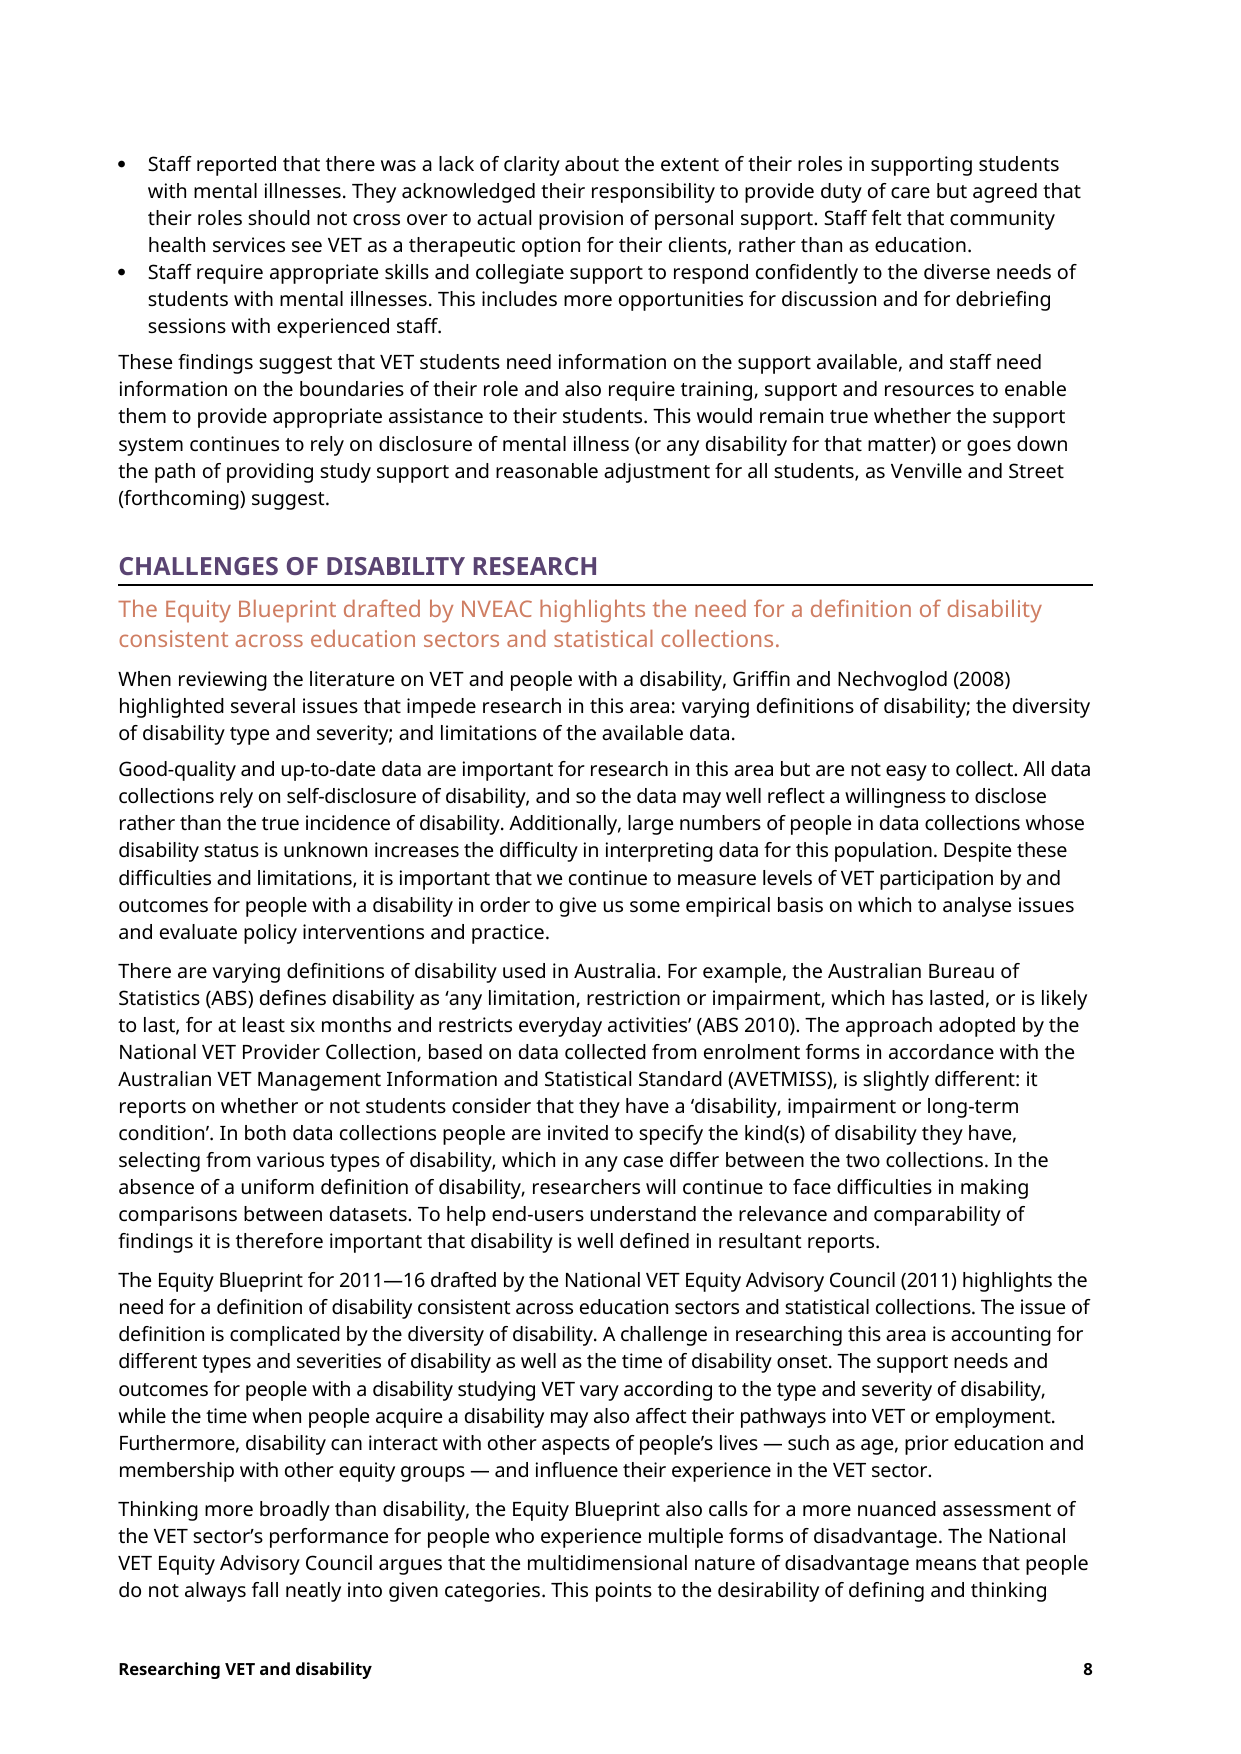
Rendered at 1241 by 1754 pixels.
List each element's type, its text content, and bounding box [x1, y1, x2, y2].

text Staff require appropriate skills and collegiate support to respond confidently to the diverse needs of students with mental illnesses. This includes more opportunities for discussion and for debriefing sessions with experienced staff. [118, 258, 1093, 339]
text Staff reported that there was a lack of clarity about the extent of their roles in supporting students with mental illnesses. They acknowledged their responsibility to provide duty of care but agreed that their roles should not cross over to actual provision of personal support. Staff felt that community health services see VET as a therapeutic option for their clients, rather than as education. [118, 150, 1093, 258]
text When reviewing the literature on VET and people with a disability, Griffin and Nechvoglod (2008) highlighted several issues that impede research in this area: varying definitions of disability; the diversity of disability type and severity; and limitations of the available data. [118, 665, 1093, 747]
text Good-quality and up-to-date data are important for research in this area but are not easy to collect. All data collections rely on self-disclosure of disability, and so the data may well reflect a willingness to disclose rather than the true incidence of disability. Additionally, large numbers of people in data collections whose disability status is unknown increases the difficulty in interpreting data for this population. Despite these difficulties and limitations, it is important that we continue to measure levels of VET participation by and outcomes for people with a disability in order to give us some empirical basis on which to analyse issues and evaluate policy interventions and practice. [118, 755, 1093, 945]
subtitle Challenges of disability research [118, 548, 1093, 584]
text The Equity Blueprint for 2011—16 drafted by the National VET Equity Advisory Council (2011) highlights the need for a definition of disability consistent across education sectors and statistical collections. The issue of definition is complicated by the diversity of disability. A challenge in researching this area is accounting for different types and severities of disability as well as the time of disability onset. The support needs and outcomes for people with a disability studying VET vary according to the type and severity of disability, while the time when people acquire a disability may also affect their pathways into VET or employment. Furthermore, disability can interact with other aspects of people’s lives — such as age, prior education and membership with other equity groups — and influence their experience in the VET sector. [118, 1266, 1093, 1483]
text These findings suggest that VET students need information on the support available, and staff need information on the boundaries of their role and also require training, support and resources to enable them to provide appropriate assistance to their students. This would remain true whether the support system continues to rely on disclosure of mental illness (or any disability for that matter) or goes down the path of providing study support and reasonable adjustment for all students, as Venville and Street (forthcoming) suggest. [118, 348, 1093, 511]
text The Equity Blueprint drafted by NVEAC highlights the need for a definition of disability consistent across education sectors and statistical collections. [118, 594, 1093, 653]
text There are varying definitions of disability used in Australia. For example, the Australian Bureau of Statistics (ABS) defines disability as ‘any limitation, restriction or impairment, which has lasted, or is likely to last, for at least six months and restricts everyday activities’ (ABS 2010). The approach adopted by the National VET Provider Collection, based on data collected from enrolment forms in accordance with the Australian VET Management Information and Statistical Standard (AVETMISS), is slightly different: it reports on whether or not students consider that they have a ‘disability, impairment or long-term condition’. In both data collections people are invited to specify the kind(s) of disability they have, selecting from various types of disability, which in any case differ between the two collections. In the absence of a uniform definition of disability, researchers will continue to face difficulties in making comparisons between datasets. To help end-users understand the relevance and comparability of findings it is therefore important that disability is well defined in resultant reports. [118, 957, 1093, 1255]
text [118, 1495, 1093, 1603]
